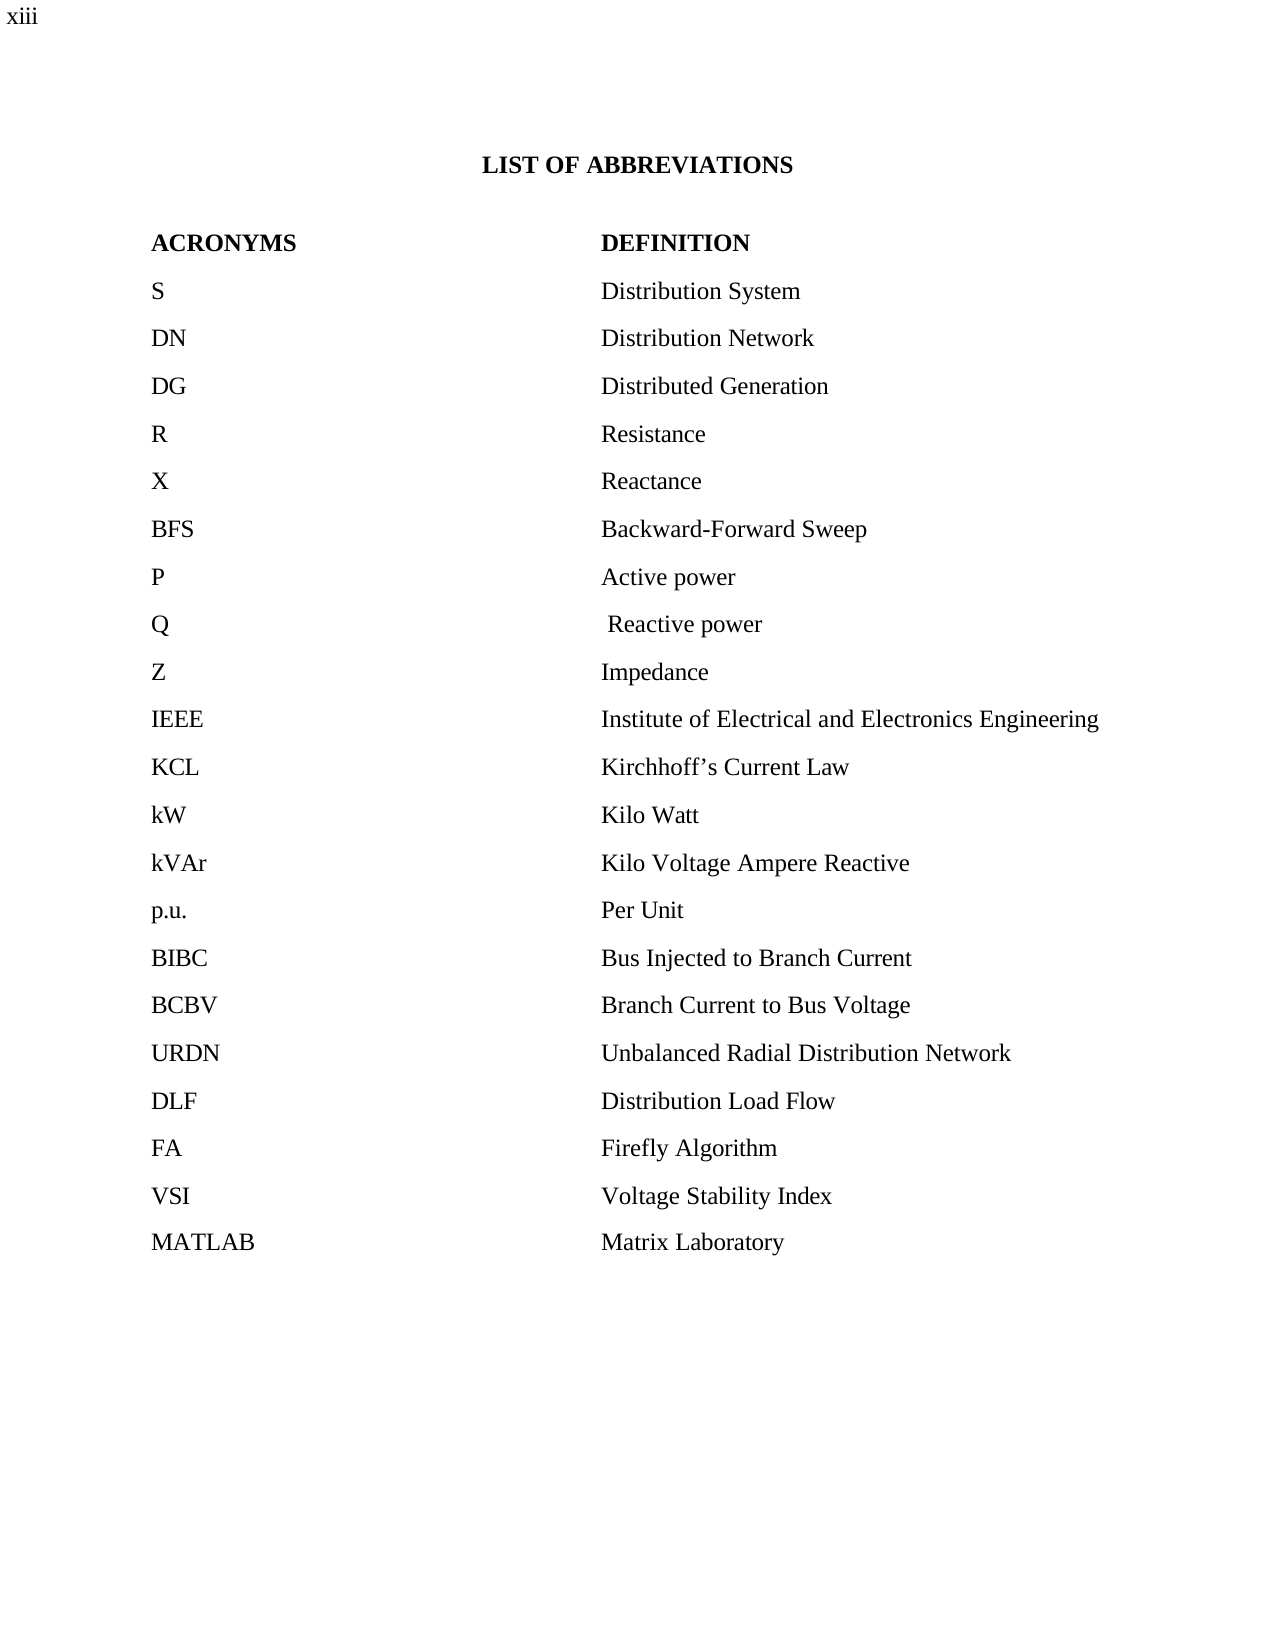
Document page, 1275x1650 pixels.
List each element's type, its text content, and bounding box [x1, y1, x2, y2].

table_cell MATLAB [146, 1220, 449, 1258]
table_cell DG [146, 362, 449, 410]
table_cell Q [146, 600, 449, 648]
table_cell Kirchhoff’s Current Law [449, 743, 1106, 791]
table_cell Reactance [449, 458, 1106, 505]
table_cell Active power [449, 553, 1106, 600]
table_cell Kilo Watt [449, 791, 1106, 839]
table_cell IEEE [146, 696, 449, 743]
table_cell Institute of Electrical and Electronics Engineering [449, 696, 1106, 743]
table_cell DLF [146, 1077, 449, 1124]
table_cell KCL [146, 743, 449, 791]
table_cell DN [146, 314, 449, 362]
table_cell Unbalanced Radial Distribution Network [449, 1029, 1106, 1077]
table_cell Distribution Load Flow [449, 1077, 1106, 1124]
table_cell R [146, 410, 449, 457]
table_cell p.u. [146, 886, 449, 934]
table_cell Voltage Stability Index [449, 1172, 1106, 1220]
table_cell Resistance [449, 410, 1106, 457]
table_header ACRONYMS [146, 230, 449, 267]
table_cell VSI [146, 1172, 449, 1220]
table_cell BFS [146, 505, 449, 553]
table_cell BIBC [146, 934, 449, 982]
table_cell X [146, 458, 449, 505]
table_header DEFINITION [449, 230, 1106, 267]
subtitle LIST OF ABBREVIATIONS [46, 150, 1229, 179]
table_cell Reactive power [449, 600, 1106, 648]
table_cell Branch Current to Bus Voltage [449, 982, 1106, 1029]
table_cell S [146, 267, 449, 314]
table_cell Distribution Network [449, 314, 1106, 362]
table_cell URDN [146, 1029, 449, 1077]
table_cell kW [146, 791, 449, 839]
table_cell Firefly Algorithm [449, 1125, 1106, 1172]
table_cell Per Unit [449, 886, 1106, 934]
table_cell Matrix Laboratory [449, 1220, 1106, 1258]
table_cell Impedance [449, 648, 1106, 696]
table_cell P [146, 553, 449, 600]
table_cell Z [146, 648, 449, 696]
table_cell kVAr [146, 839, 449, 886]
table_cell FA [146, 1125, 449, 1172]
table_cell Distributed Generation [449, 362, 1106, 410]
table_cell Kilo Voltage Ampere Reactive [449, 839, 1106, 886]
table_cell Backward-Forward Sweep [449, 505, 1106, 553]
table_cell Distribution System [449, 267, 1106, 314]
table_cell BCBV [146, 982, 449, 1029]
table_cell Bus Injected to Branch Current [449, 934, 1106, 982]
